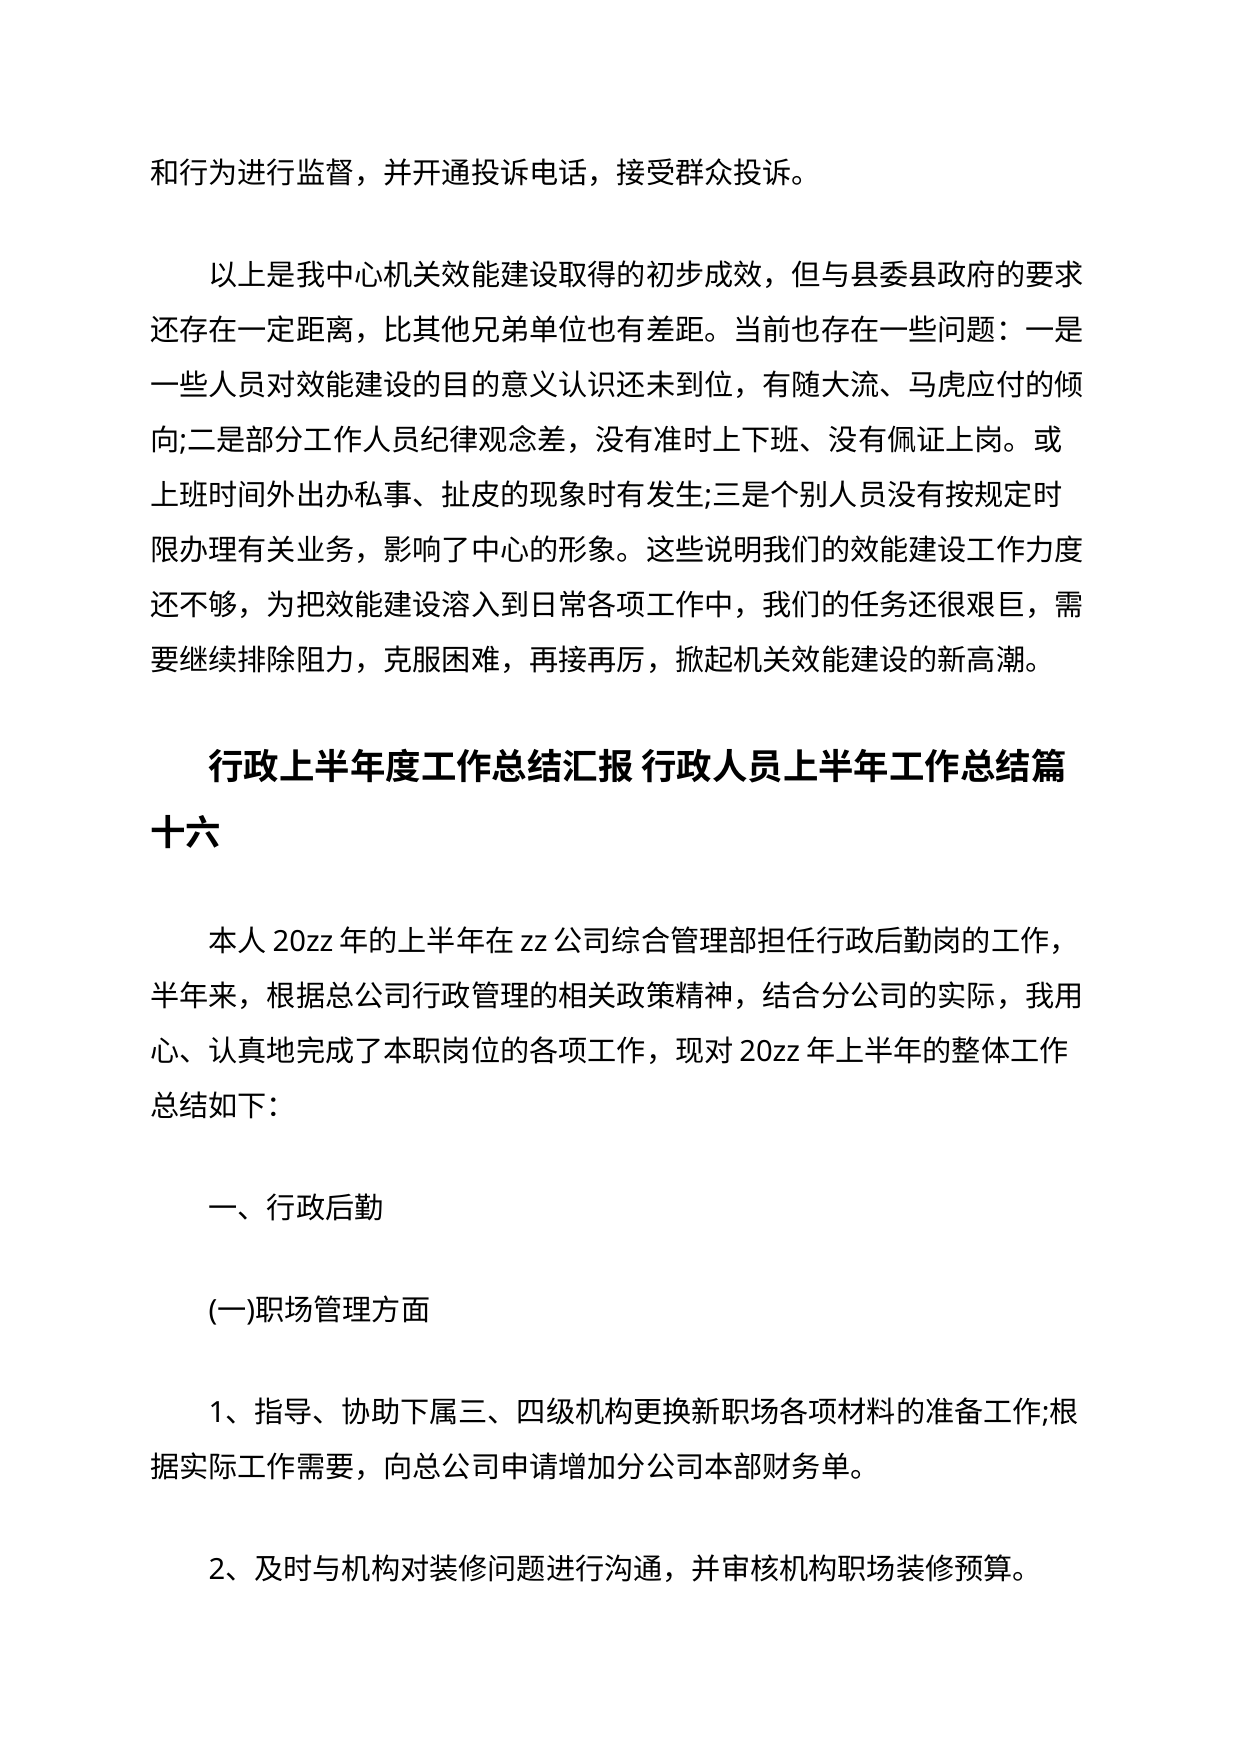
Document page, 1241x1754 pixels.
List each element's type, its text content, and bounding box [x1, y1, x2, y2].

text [150, 150, 1090, 192]
text (一)职场管理方面 [150, 1286, 1090, 1329]
text 本人20zz年的上半年在zz公司综合管理部担任行政后勤岗的工作，半年来，根据总公司行政管理的相关政策精神，结合分公司的实际，我用心、认真地完成了本职岗位的各项工作，现对20zz年上半年的整体工作总结如下： [150, 918, 1090, 1125]
text 以上是我中心机关效能建设取得的初步成效，但与县委县政府的要求还存在一定距离，比其他兄弟单位也有差距。当前也存在一些问题：一是一些人员对效能建设的目的意义认识还未到位，有随大流、马虎应付的倾向;二是部分工作人员纪律观念差，没有准时上下班、没有佩证上岗。或上班时间外出办私事、扯皮的现象时有发生;三是个别人员没有按规定时限办理有关业务，影响了中心的形象。这些说明我们的效能建设工作力度还不够，为把效能建设溶入到日常各项工作中，我们的任务还很艰巨，需要继续排除阻力，克服困难，再接再厉，掀起机关效能建设的新高潮。 [150, 252, 1090, 678]
text 行政上半年度工作总结汇报 行政人员上半年工作总结篇十六 [150, 738, 1090, 856]
text 1、指导、协助下属三、四级机构更换新职场各项材料的准备工作;根据实际工作需要，向总公司申请增加分公司本部财务单。 [150, 1388, 1090, 1486]
text 一、行政后勤 [150, 1185, 1090, 1227]
text 2、及时与机构对装修问题进行沟通，并审核机构职场装修预算。 [150, 1545, 1090, 1588]
